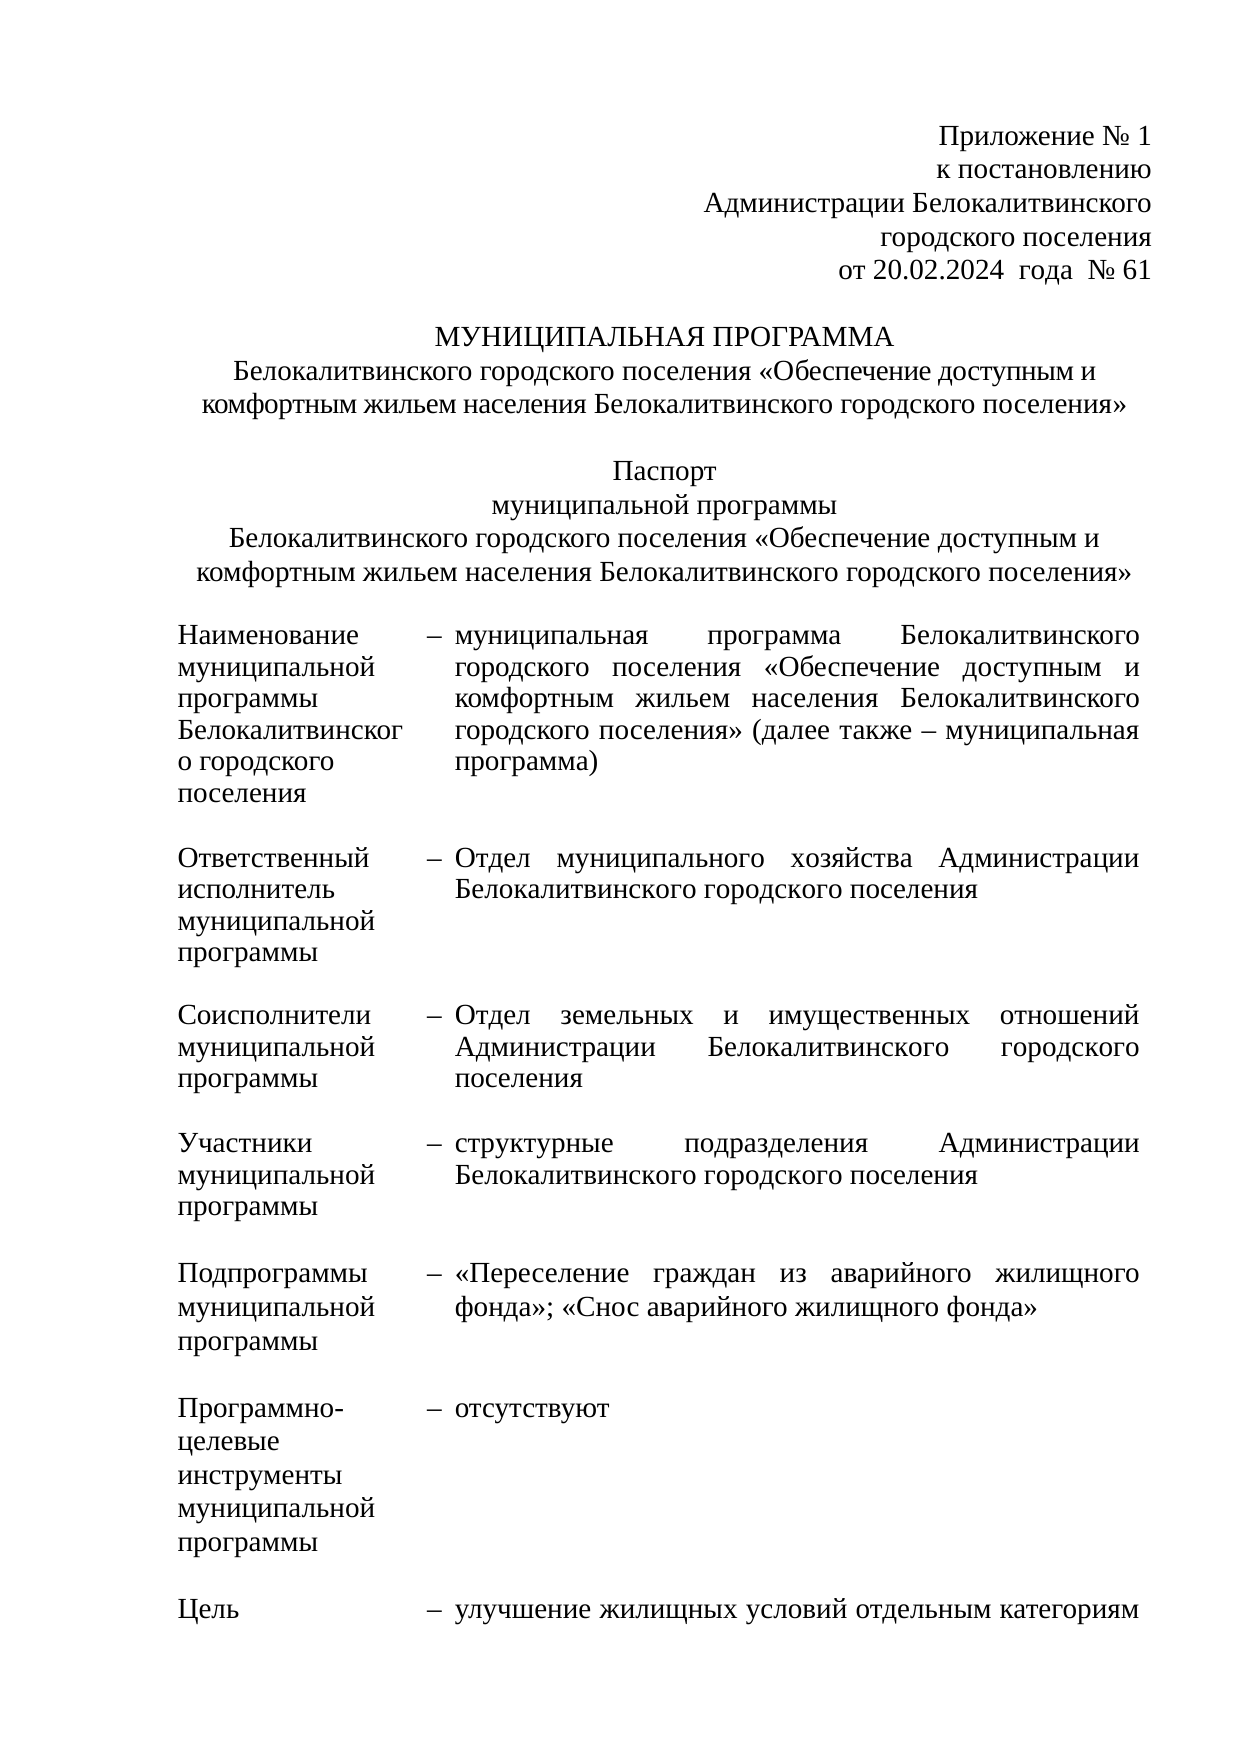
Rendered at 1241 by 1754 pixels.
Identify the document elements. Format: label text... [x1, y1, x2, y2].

table_cell Программно-целевые инструменты муниципальной программы [171, 1390, 420, 1591]
text Приложение № 1 [177, 118, 1152, 152]
table_cell – [420, 842, 448, 999]
table_cell Ответственный исполнитель муниципальной программы [171, 842, 420, 999]
table_cell «Переселение граждан из аварийного жилищного фонда»; «Снос аварийного жилищного фонда» [449, 1256, 1146, 1390]
table_cell Соисполнители муниципальной программы [171, 1000, 420, 1127]
table_cell – [420, 1128, 448, 1256]
table_header – [420, 619, 448, 842]
table_cell – [420, 1390, 448, 1591]
text Белокалитвинского городского поселения «Обеспечение доступным и комфортным жильем населения Белокалитвинского городского поселения» [177, 353, 1152, 420]
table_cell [171, 1591, 420, 1624]
table_cell структурные подразделения Администрации Белокалитвинского городского поселения [449, 1128, 1146, 1256]
table_cell Участники муниципальной программы [171, 1128, 420, 1256]
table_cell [449, 1591, 1146, 1624]
table_cell Отдел муниципального хозяйства Администрации Белокалитвинского городского поселения [449, 842, 1146, 999]
text Паспорт [177, 453, 1152, 487]
table_cell – [420, 1000, 448, 1127]
table_cell Отдел земельных и имущественных отношений Администрации Белокалитвинского городского поселения [449, 1000, 1146, 1127]
text МУНИЦИПАЛЬНАЯ ПРОГРАММА [177, 319, 1152, 353]
table_cell Подпрограммы муниципальной программы [171, 1256, 420, 1390]
text Администрации Белокалитвинского [177, 185, 1152, 219]
table_cell – [420, 1256, 448, 1390]
text городского поселения [177, 219, 1152, 252]
text к постановлению [827, 152, 1152, 185]
text муниципальной программы [177, 487, 1152, 521]
text Белокалитвинского городского поселения «Обеспечение доступным и комфортным жильем населения Белокалитвинского городского поселения» [177, 521, 1152, 588]
table_header муниципальная программа Белокалитвинского городского поселения «Обеспечение доступным и комфортным жильем населения Белокалитвинского городского поселения» (далее также – муниципальная программа) [449, 619, 1146, 842]
table_cell – [420, 1591, 448, 1624]
table_cell отсутствуют [449, 1390, 1146, 1591]
table_header Наименование муниципальной программы Белокалитвинского городского поселения [171, 619, 420, 842]
text от 20.02.2024 года № 61 [177, 252, 1152, 286]
